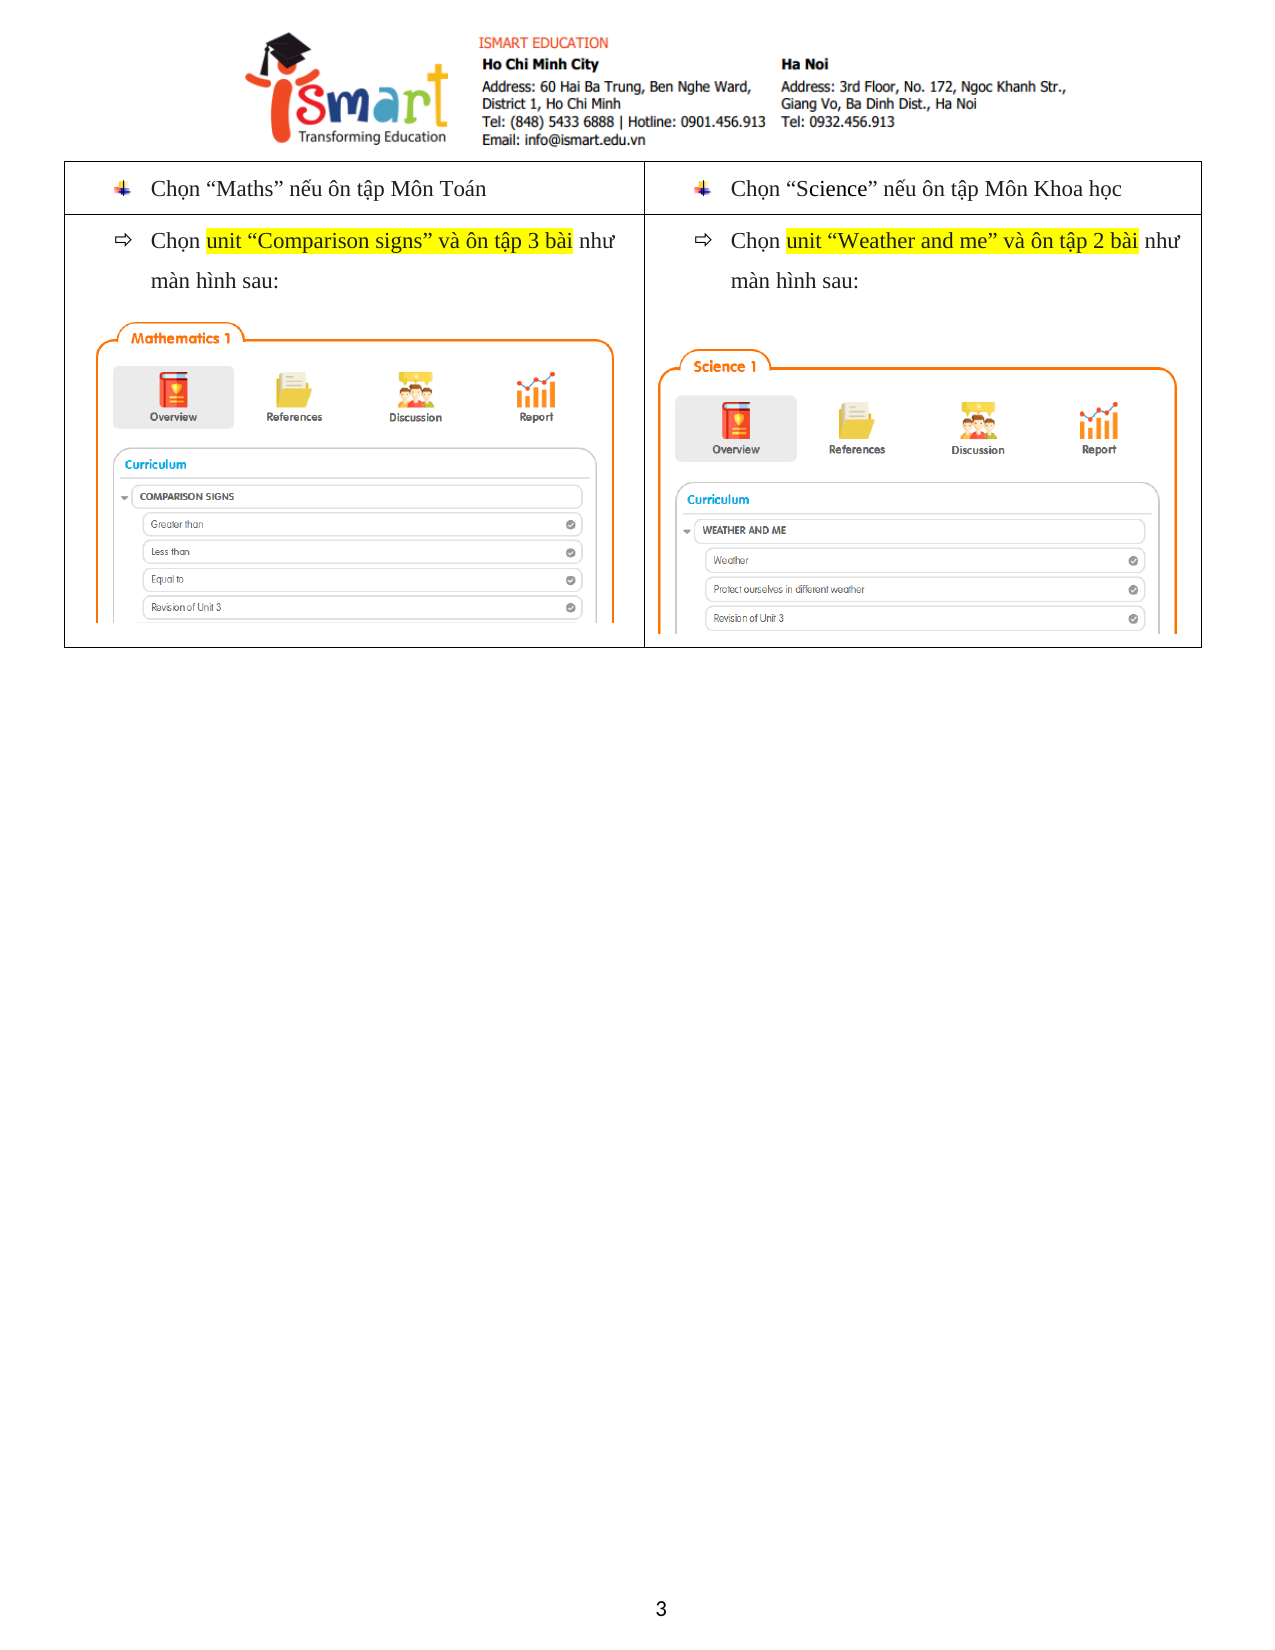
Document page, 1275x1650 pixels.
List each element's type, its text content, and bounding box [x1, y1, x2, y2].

table_header Chọn “Science” nếu ôn tập Môn Khoa học [645, 162, 1201, 214]
picture [236, 14, 1086, 161]
picture [694, 179, 711, 196]
table_cell Chọn unit “Comparison signs” và ôn tập 3 bài như màn hình sau: [65, 215, 644, 647]
picture [114, 179, 131, 196]
picture [91, 319, 618, 623]
picture [655, 346, 1180, 634]
table_cell Chọn unit “Weather and me” và ôn tập 2 bài như màn hình sau: [645, 215, 1201, 647]
table_header Chọn “Maths” nếu ôn tập Môn Toán [65, 162, 644, 214]
